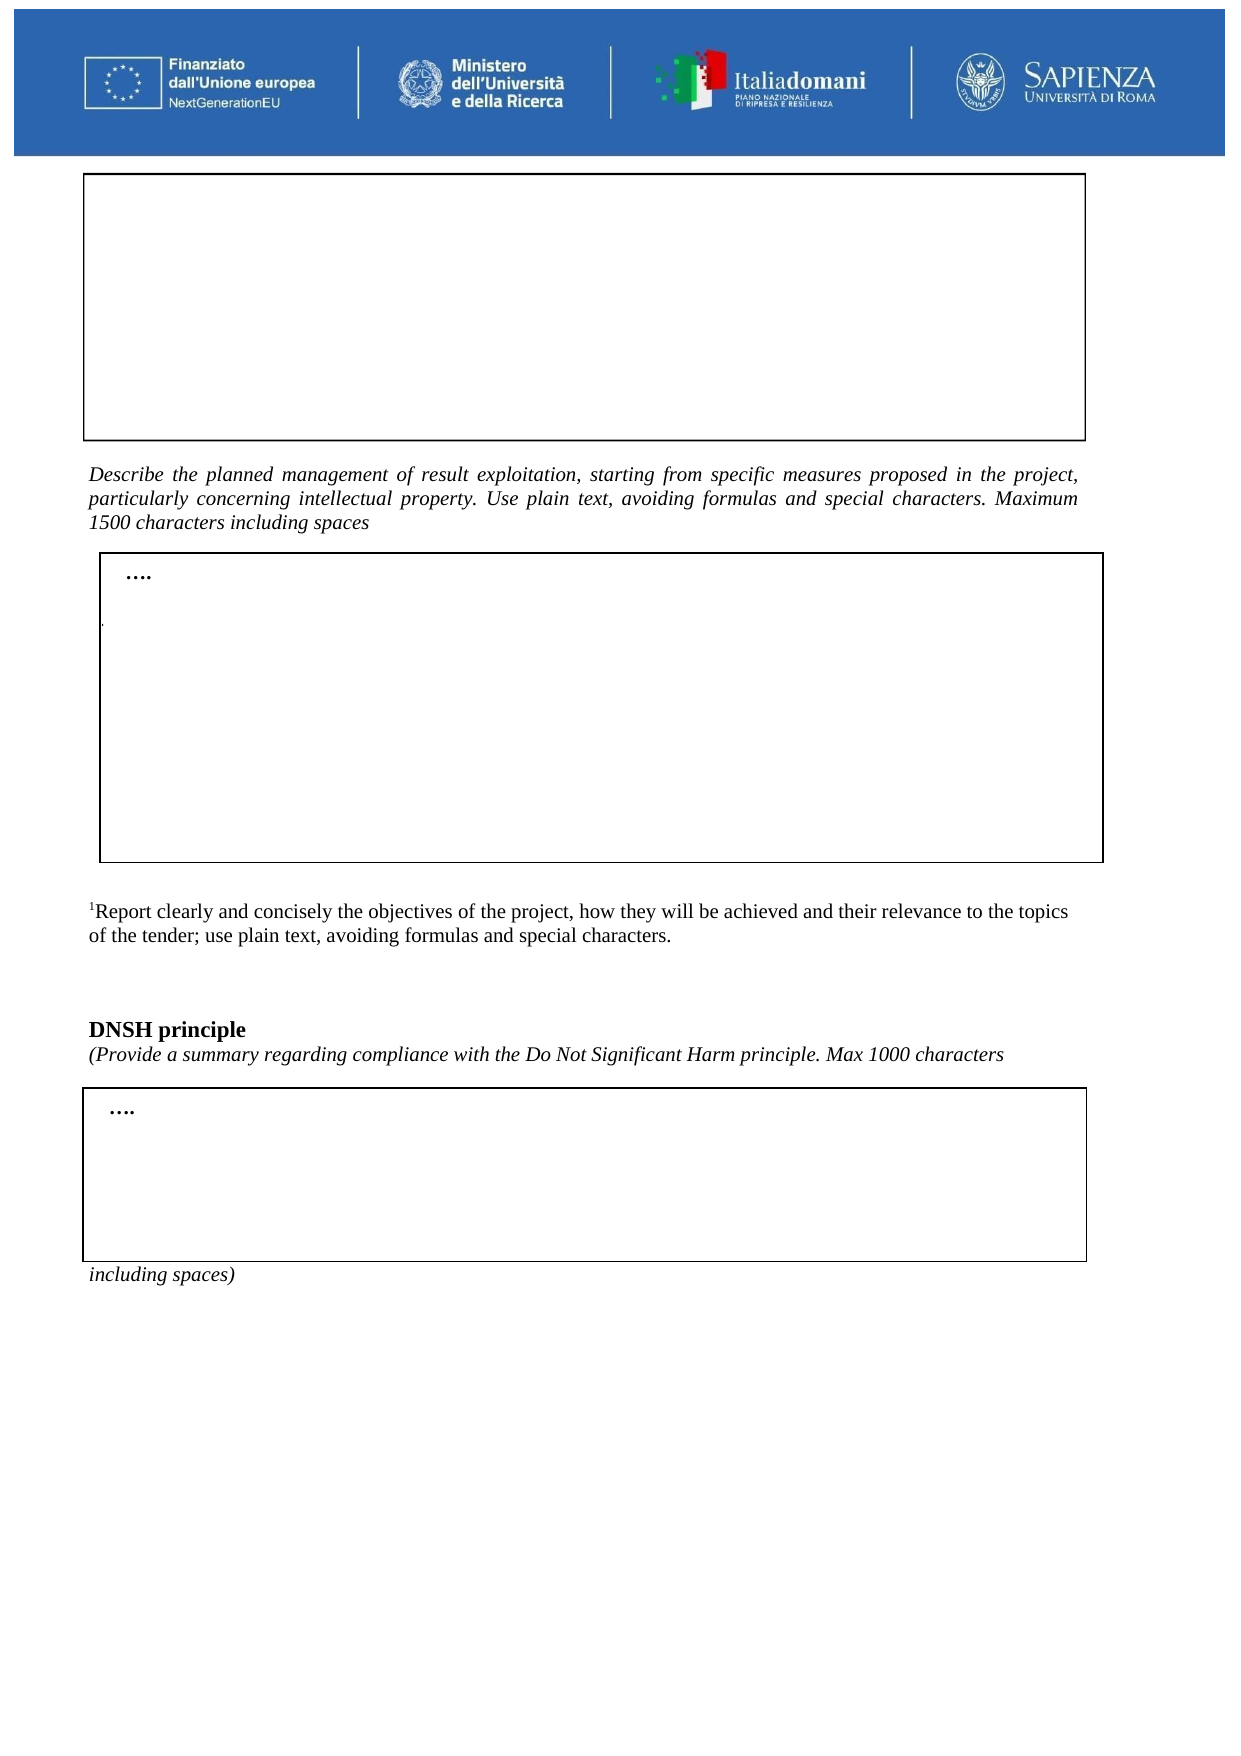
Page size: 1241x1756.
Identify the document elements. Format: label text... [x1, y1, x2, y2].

text (Provide a summary regarding compliance with the Do Not Significant Harm principle. Max 1000 characters including spaces) [89, 1042, 1071, 1087]
text Describe the planned management of result exploitation, starting from specific measures proposed in the project, particularly concerning intellectual property. Use plain text, avoiding formulas and special characters. Maximum 1500 characters including spaces [89, 462, 1082, 534]
text (Provide a summary regarding compliance with the Do Not Significant Harm principle. Max 1000 characters including spaces) [89, 1262, 1071, 1286]
text 1Report clearly and concisely the objectives of the project, how they will be achieved and their relevance to the topics of the tender; use plain text, avoiding formulas and special characters. [89, 899, 1071, 947]
picture [14, 9, 1225, 161]
text DNSH principle [89, 1016, 1103, 1042]
